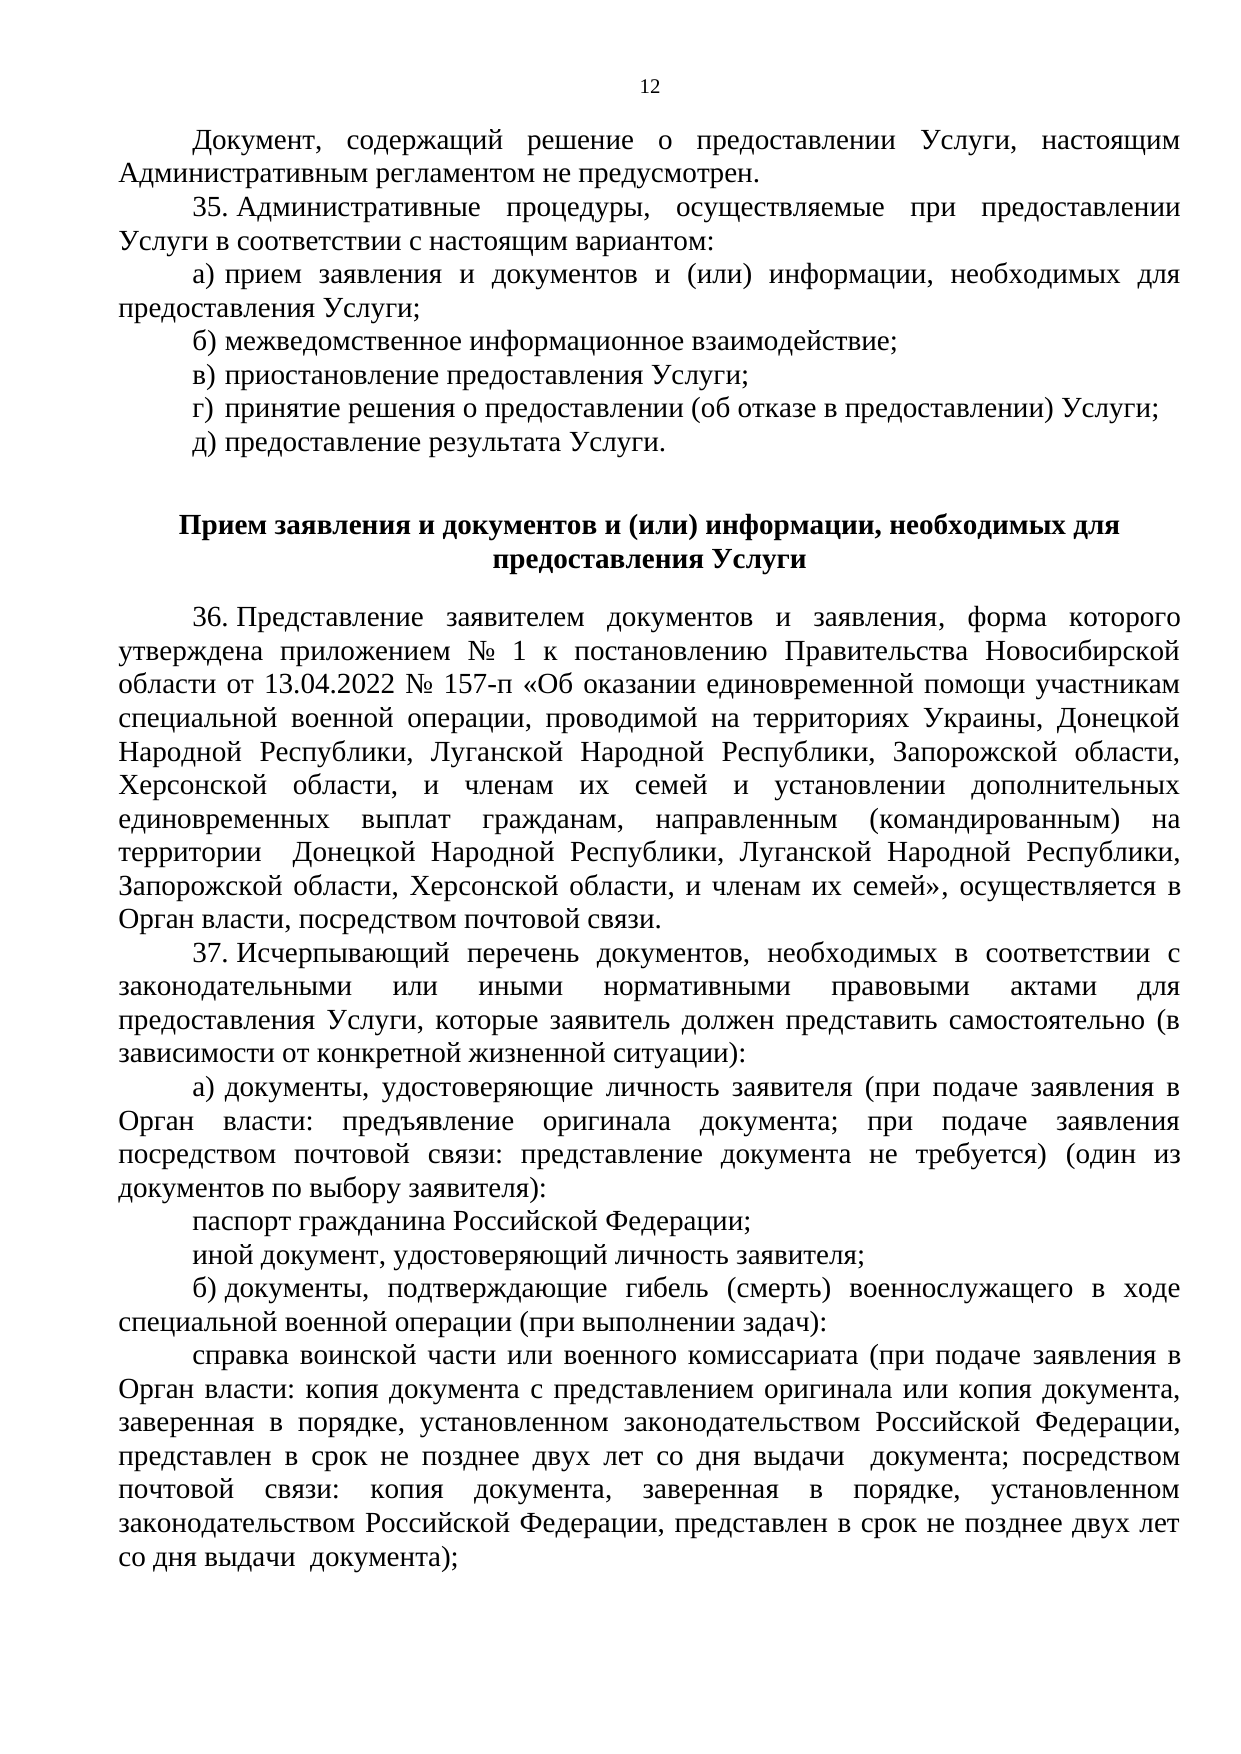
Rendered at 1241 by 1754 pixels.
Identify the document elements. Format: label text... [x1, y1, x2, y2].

text Прием заявления и документов и (или) информации, необходимых для предоставления Услуги [118, 507, 1181, 574]
list межведомственное информационное взаимодействие; [118, 323, 1181, 357]
text справка воинской части или военного комиссариата (при подаче заявления в Орган власти: копия документа с представлением оригинала или копия документа, заверенная в порядке, установленном законодательством Российской Федерации, представлен в срок не позднее двух лет со дня выдачи документа; посредством почтовой связи: копия документа, заверенная в порядке, установленном законодательством Российской Федерации, представлен в срок не позднее двух лет со дня выдачи документа); [118, 1337, 1181, 1572]
list документы, удостоверяющие личность заявителя (при подаче заявления в Орган власти: предъявление оригинала документа; при подаче заявления посредством почтовой связи: представление документа не требуется) (один из документов по выбору заявителя): [118, 1069, 1181, 1203]
list Представление заявителем документов и заявления, форма которого утверждена приложением № 1 к постановлению Правительства Новосибирской области от 13.04.2022 № 157-п «Об оказании единовременной помощи участникам специальной военной операции, проводимой на территориях Украины, Донецкой Народной Республики, Луганской Народной Республики, Запорожской области, Херсонской области, и членам их семей и установлении дополнительных единовременных выплат гражданам, направленным (командированным) на территории Донецкой Народной Республики, Луганской Народной Республики, Запорожской области, Херсонской области, и членам их семей», осуществляется в Орган власти, посредством почтовой связи. [118, 599, 1181, 935]
text Документ, содержащий решение о предоставлении Услуги, настоящим Административным регламентом не предусмотрен. [118, 122, 1181, 189]
list Административные процедуры, осуществляемые при предоставлении Услуги в соответствии с настоящим вариантом: [118, 189, 1181, 256]
text иной документ, удостоверяющий личность заявителя; [118, 1237, 1181, 1270]
list предоставление результата Услуги. [118, 424, 1181, 457]
text паспорт гражданина Российской Федерации; [118, 1203, 1181, 1237]
list прием заявления и документов и (или) информации, необходимых для предоставления Услуги; [118, 256, 1181, 323]
list Исчерпывающий перечень документов, необходимых в соответствии с законодательными или иными нормативными правовыми актами для предоставления Услуги, которые заявитель должен представить самостоятельно (в зависимости от конкретной жизненной ситуации): [118, 935, 1181, 1069]
list документы, подтверждающие гибель (смерть) военнослужащего в ходе специальной военной операции (при выполнении задач): [118, 1270, 1181, 1337]
list приостановление предоставления Услуги; [118, 357, 1181, 390]
list принятие решения о предоставлении (об отказе в предоставлении) Услуги; [118, 390, 1181, 424]
